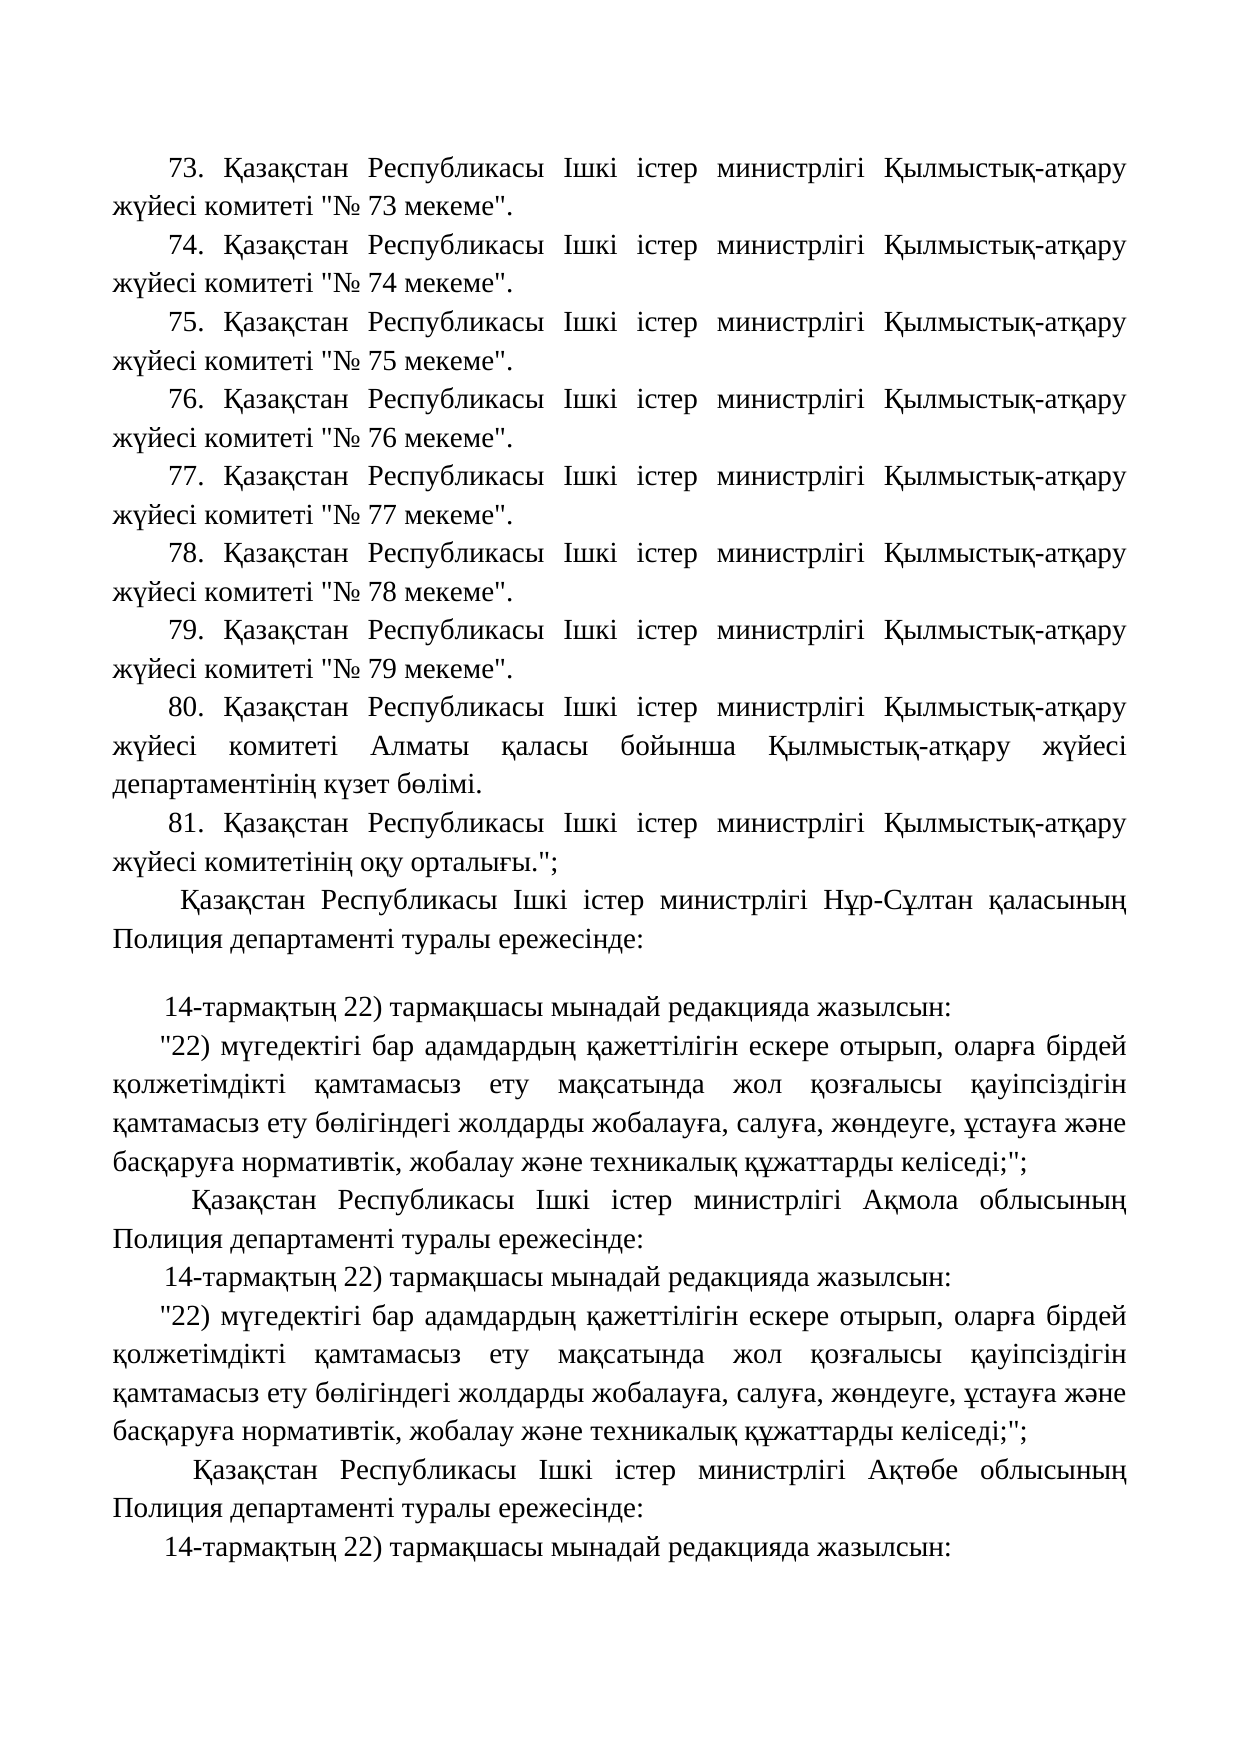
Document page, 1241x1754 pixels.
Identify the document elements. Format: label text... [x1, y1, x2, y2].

text 14-тармақтың 22) тармақшасы мынадай редакцияда жазылсын: [112, 1259, 1128, 1293]
text 77. Қазақстан Республикасы Iшкi iстер министрлiгi Қылмыстық-атқару жүйесі комитеті "№ 77 мекеме". [112, 458, 1128, 530]
text Қазақстан Республикасы Ішкі істер министрлігі Ақтөбе облысының Полиция департаменті туралы ережесінде: [112, 1452, 1128, 1524]
text Қазақстан Республикасы Ішкі істер министрлігі Ақмола облысының Полиция департаменті туралы ережесінде: [112, 1182, 1128, 1254]
text 79. Қазақстан Республикасы Iшкi iстер министрлiгi Қылмыстық-атқару жүйесі комитеті "№ 79 мекеме". [112, 612, 1128, 684]
text 81. Қазақстан Республикасы Ішкі істер министрлігі Қылмыстық-атқару жүйесі комитетінің оқу орталығы."; [112, 805, 1128, 877]
text 78. Қазақстан Республикасы Iшкi iстер министрлiгi Қылмыстық-атқару жүйесі комитеті "№ 78 мекеме". [112, 535, 1128, 607]
text 74. Қазақстан Республикасы Iшкi iстер министрлiгi Қылмыстық-атқару жүйесі комитеті "№ 74 мекеме". [112, 227, 1128, 299]
text Қазақстан Республикасы Ішкі істер министрлігі Нұр-Сұлтан қаласының Полиция департаменті туралы ережесінде: [112, 882, 1128, 954]
text 80. Қазақстан Республикасы Ішкі істер министрлігі Қылмыстық-атқару жүйесі комитеті Алматы қаласы бойынша Қылмыстық-атқару жүйесі департаментінің күзет бөлiмi. [112, 689, 1128, 800]
text 73. Қазақстан Республикасы Iшкi iстер министрлiгi Қылмыстық-атқару жүйесі комитеті "№ 73 мекеме". [112, 150, 1128, 222]
text 14-тармақтың 22) тармақшасы мынадай редакцияда жазылсын: [112, 1529, 1128, 1563]
text 75. Қазақстан Республикасы Iшкi iстер министрлiгi Қылмыстық-атқару жүйесі комитеті "№ 75 мекеме". [112, 304, 1128, 376]
text 76. Қазақстан Республикасы Iшкi iстер министрлiгi Қылмыстық-атқару жүйесі комитеті "№ 76 мекеме". [112, 381, 1128, 453]
text 14-тармақтың 22) тармақшасы мынадай редакцияда жазылсын: [112, 989, 1128, 1023]
